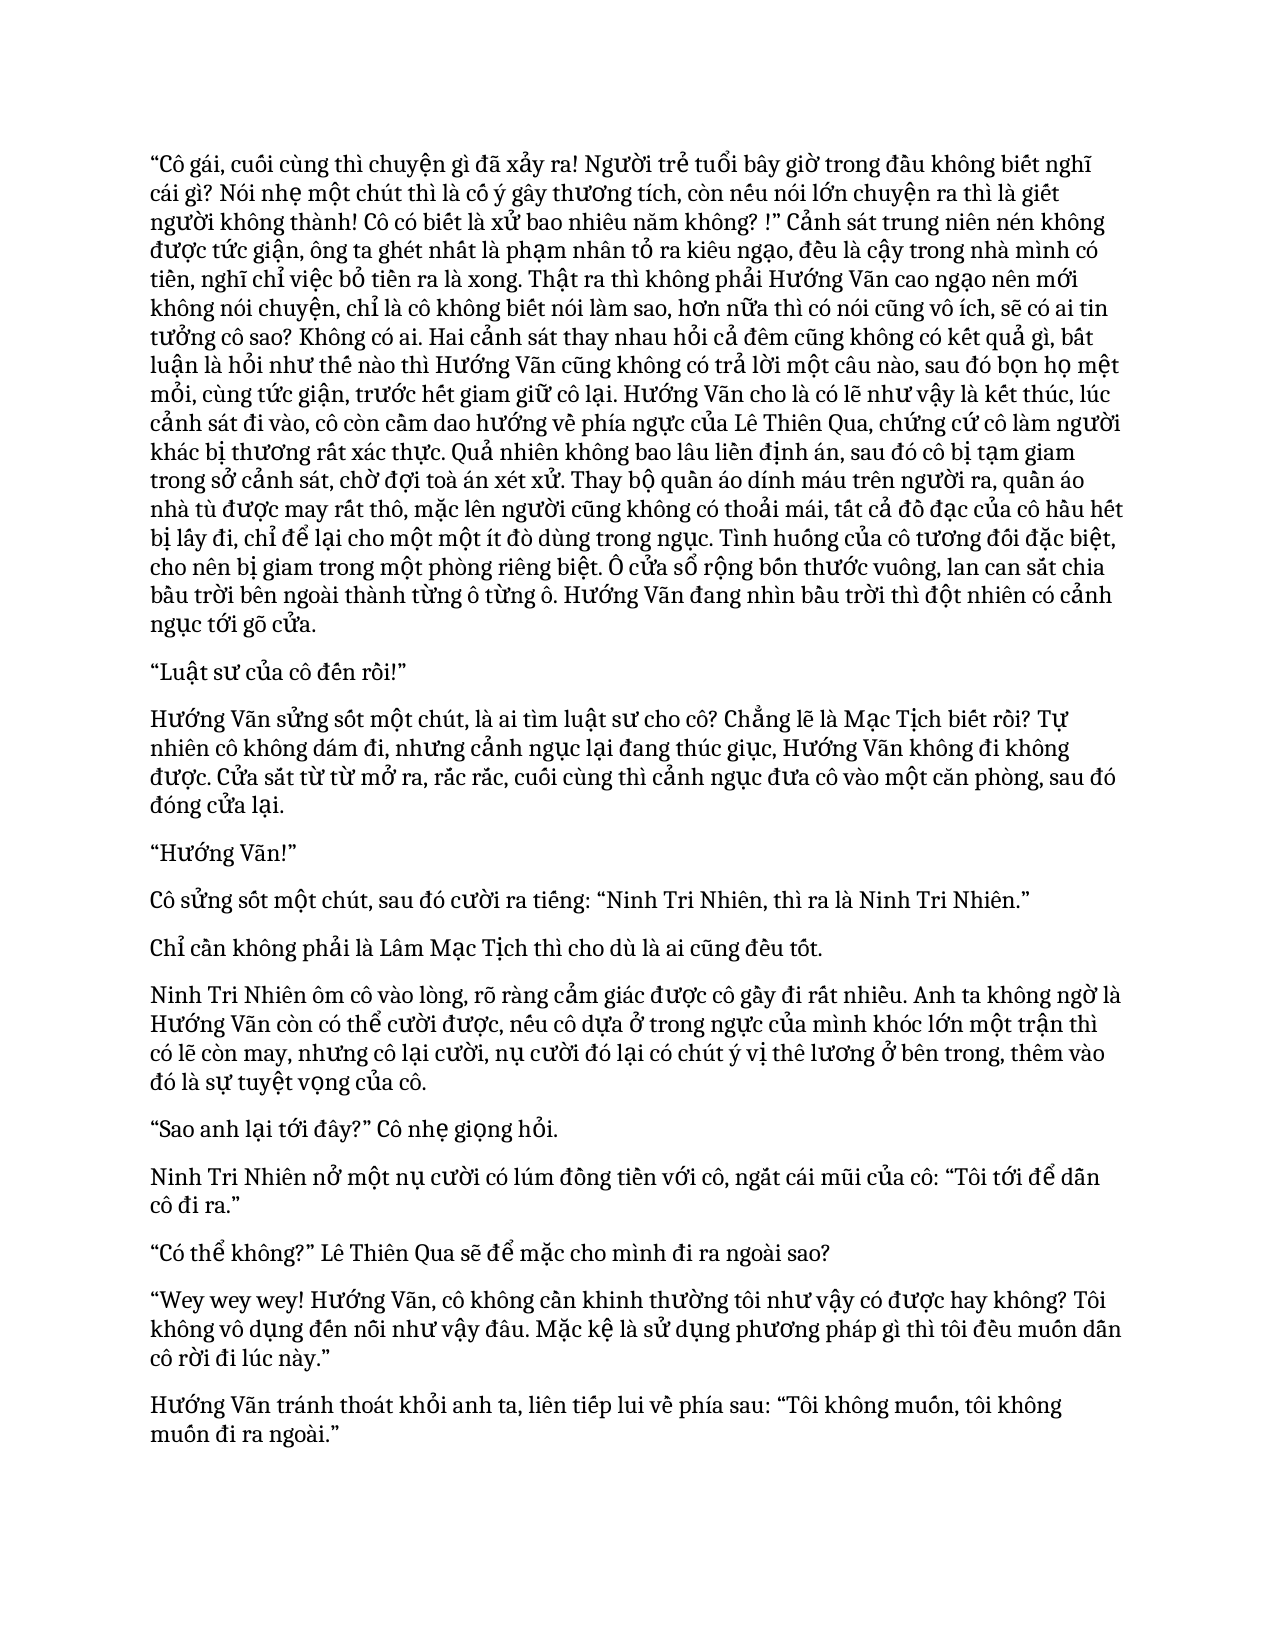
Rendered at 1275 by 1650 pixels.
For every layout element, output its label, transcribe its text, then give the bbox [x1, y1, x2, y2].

text Ninh Tri Nhiên nở một nụ cười có lúm đồng tiền với cô, ngắt cái mũi của cô: “Tôi tới để dẫn cô đi ra.” [150, 1162, 1125, 1220]
text “Hướng Vãn!” [150, 839, 1125, 867]
text “Sao anh lại tới đây?” Cô nhẹ giọng hỏi. [150, 1115, 1125, 1144]
text “Luật sư của cô đến rồi!” [150, 657, 1125, 686]
text Cô sửng sốt một chút, sau đó cười ra tiếng: “Ninh Tri Nhiên, thì ra là Ninh Tri Nhiên.” [150, 886, 1125, 915]
text Chỉ cần không phải là Lâm Mạc Tịch thì cho dù là ai cũng đều tốt. [150, 934, 1125, 962]
text “Cô gái, cuối cùng thì chuyện gì đã xảy ra! Người trẻ tuổi bây giờ trong đầu không biết nghĩ cái gì? Nói nhẹ một chút thì là cố ý gây thương tích, còn nếu nói lớn chuyện ra thì là giết người không thành! Cô có biết là xử bao nhiêu năm không? !” Cảnh sát trung niên nén không được tức giận, ông ta ghét nhất là phạm nhân tỏ ra kiêu ngạo, đều là cậy trong nhà mình có tiền, nghĩ chỉ việc bỏ tiền ra là xong. Thật ra thì không phải Hướng Vãn cao ngạo nên mới không nói chuyện, chỉ là cô không biết nói làm sao, hơn nữa thì có nói cũng vô ích, sẽ có ai tin tưởng cô sao? Không có ai. Hai cảnh sát thay nhau hỏi cả đêm cũng không có kết quả gì, bất luận là hỏi như thế nào thì Hướng Vãn cũng không có trả lời một câu nào, sau đó bọn họ mệt mỏi, cùng tức giận, trước hết giam giữ cô lại. Hướng Vãn cho là có lẽ như vậy là kết thúc, lúc cảnh sát đi vào, cô còn cầm dao hướng về phía ngực của Lê Thiên Qua, chứng cứ cô làm người khác bị thương rất xác thực. Quả nhiên không bao lâu liền định án, sau đó cô bị tạm giam trong sở cảnh sát, chờ đợi toà án xét xử. Thay bộ quần áo dính máu trên người ra, quần áo nhà tù được may rất thô, mặc lên người cũng không có thoải mái, tất cả đồ đạc của cô hầu hết bị lấy đi, chỉ để lại cho một một ít đò dùng trong ngục. Tình huống của cô tương đối đặc biệt, cho nên bị giam trong một phòng riêng biệt. Ô cửa sổ rộng bốn thước vuông, lan can sắt chia bầu trời bên ngoài thành từng ô từng ô. Hướng Vãn đang nhìn bầu trời thì đột nhiên có cảnh ngục tới gõ cửa. [150, 150, 1125, 639]
text Hướng Vãn tránh thoát khỏi anh ta, liên tiếp lui về phía sau: “Tôi không muốn, tôi không muốn đi ra ngoài.” [150, 1391, 1125, 1449]
text “Có thể không?” Lê Thiên Qua sẽ để mặc cho mình đi ra ngoài sao? [150, 1239, 1125, 1267]
text “Wey wey wey! Hướng Vãn, cô không cần khinh thường tôi như vậy có được hay không? Tôi không vô dụng đến nỗi như vậy đâu. Mặc kệ là sử dụng phương pháp gì thì tôi đều muốn dẫn cô rời đi lúc này.” [150, 1286, 1125, 1372]
text Hướng Vãn sửng sốt một chút, là ai tìm luật sư cho cô? Chẳng lẽ là Mạc Tịch biết rồi? Tự nhiên cô không dám đi, nhưng cảnh ngục lại đang thúc giục, Hướng Vãn không đi không được. Cửa sắt từ từ mở ra, rắc rắc, cuối cùng thì cảnh ngục đưa cô vào một căn phòng, sau đó đóng cửa lại. [150, 705, 1125, 820]
text Ninh Tri Nhiên ôm cô vào lòng, rõ ràng cảm giác được cô gầy đi rất nhiều. Anh ta không ngờ là Hướng Vãn còn có thể cười được, nếu cô dựa ở trong ngực của mình khóc lớn một trận thì có lẽ còn may, nhưng cô lại cười, nụ cười đó lại có chút ý vị thê lương ở bên trong, thêm vào đó là sự tuyệt vọng của cô. [150, 981, 1125, 1096]
